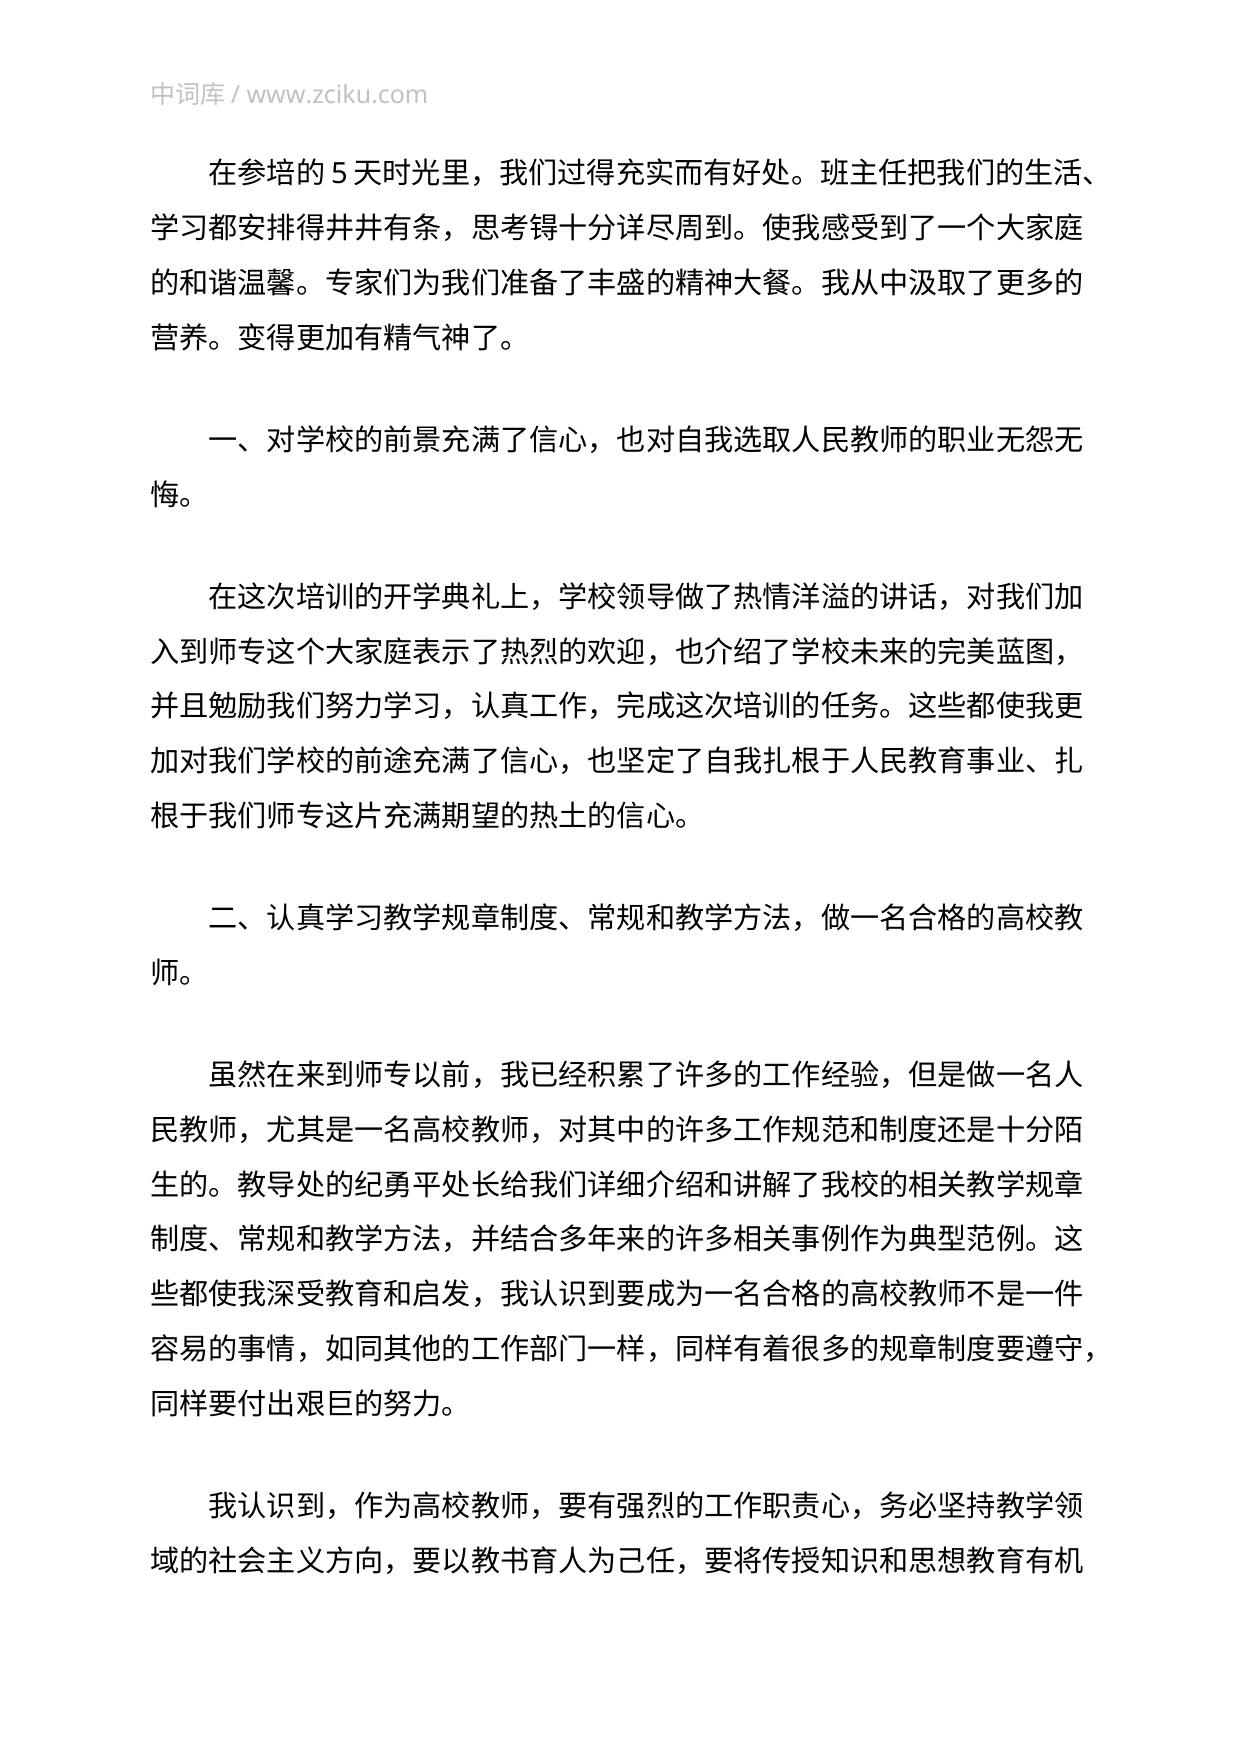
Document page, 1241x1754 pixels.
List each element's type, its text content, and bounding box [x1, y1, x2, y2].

text 虽然在来到师专以前，我已经积累了许多的工作经验，但是做一名人民教师，尤其是一名高校教师，对其中的许多工作规范和制度还是十分陌生的。教导处的纪勇平处长给我们详细介绍和讲解了我校的相关教学规章制度、常规和教学方法，并结合多年来的许多相关事例作为典型范例。这些都使我深受教育和启发，我认识到要成为一名合格的高校教师不是一件容易的事情，如同其他的工作部门一样，同样有着很多的规章制度要遵守，同样要付出艰巨的努力。 [150, 1051, 1090, 1423]
text 二、认真学习教学规章制度、常规和教学方法，做一名合格的高校教师。 [150, 894, 1090, 992]
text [150, 1482, 1090, 1579]
text 一、对学校的前景充满了信心，也对自我选取人民教师的职业无怨无悔。 [150, 417, 1090, 514]
text 在这次培训的开学典礼上，学校领导做了热情洋溢的讲话，对我们加入到师专这个大家庭表示了热烈的欢迎，也介绍了学校未来的完美蓝图，并且勉励我们努力学习，认真工作，完成这次培训的任务。这些都使我更加对我们学校的前途充满了信心，也坚定了自我扎根于人民教育事业、扎根于我们师专这片充满期望的热土的信心。 [150, 573, 1090, 835]
text 在参培的5天时光里，我们过得充实而有好处。班主任把我们的生活、学习都安排得井井有条，思考锝十分详尽周到。使我感受到了一个大家庭的和谐温馨。专家们为我们准备了丰盛的精神大餐。我从中汲取了更多的营养。变得更加有精气神了。 [150, 150, 1090, 357]
